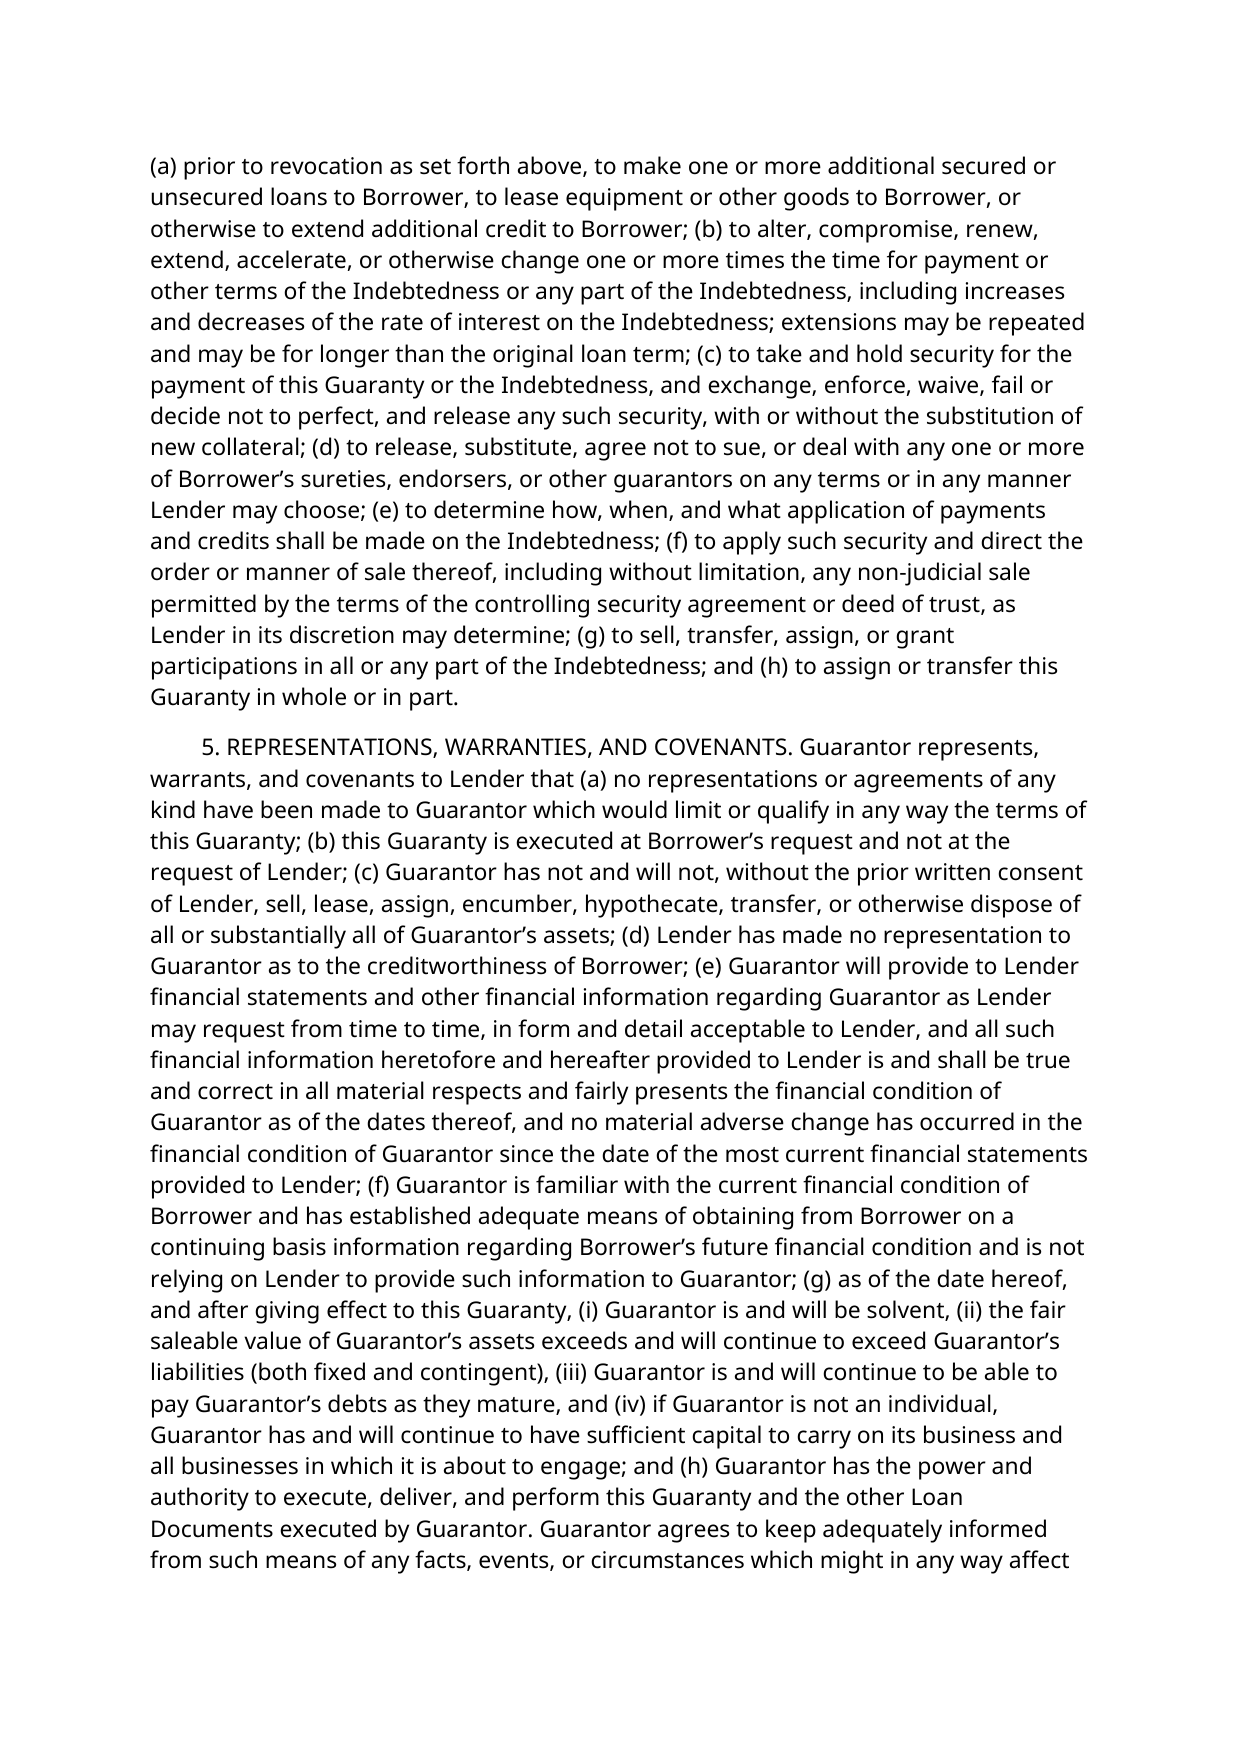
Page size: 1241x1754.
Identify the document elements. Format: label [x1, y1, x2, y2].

text [150, 150, 1090, 712]
text [150, 731, 1090, 1575]
